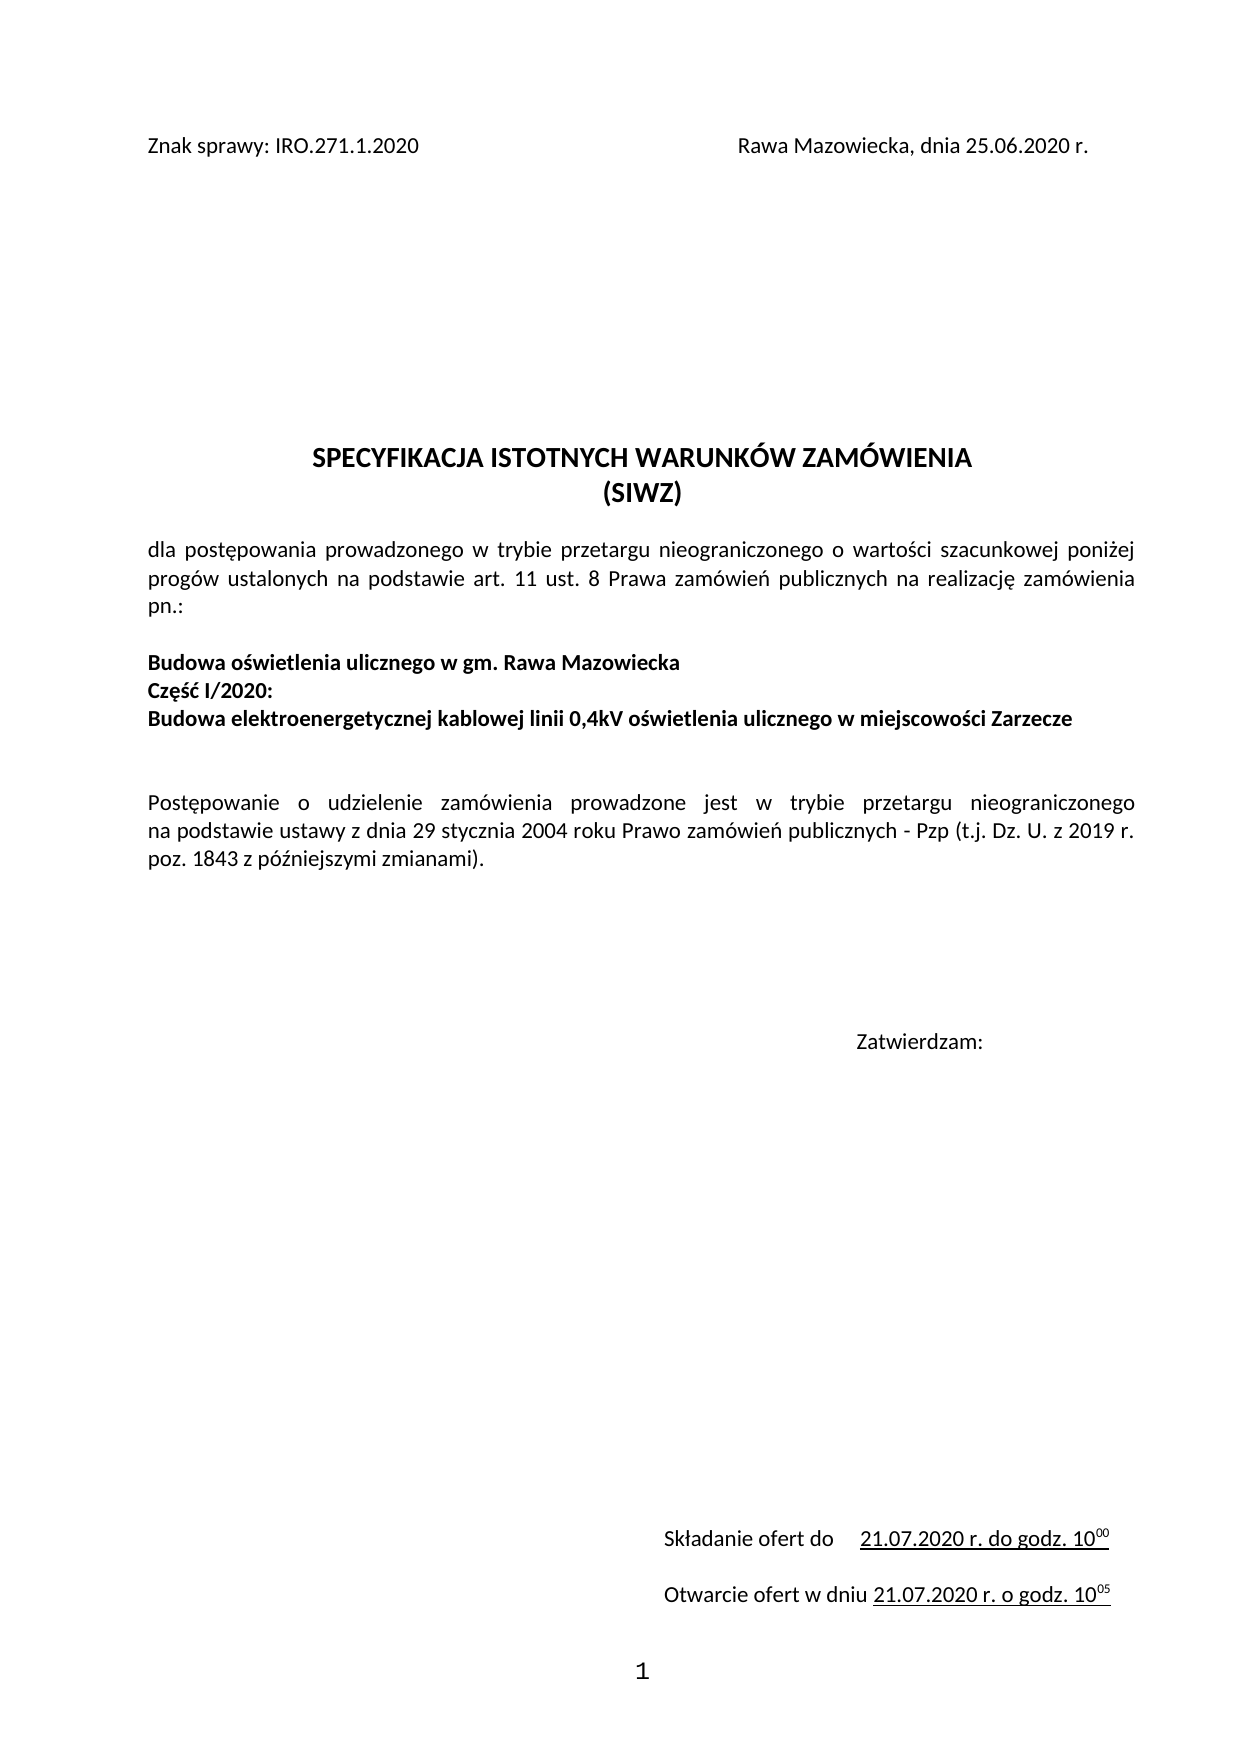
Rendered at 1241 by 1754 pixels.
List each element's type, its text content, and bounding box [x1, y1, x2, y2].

text dla postępowania prowadzonego w trybie przetargu nieograniczonego o wartości szacunkowej poniżej progów ustalonych na podstawie art. 11 ust. 8 Prawa zamówień publicznych na realizację zamówienia pn.: [148, 536, 1137, 620]
text (SIWZ) [148, 474, 1137, 510]
text Budowa oświetlenia ulicznego w gm. Rawa Mazowiecka [148, 648, 1137, 676]
text SPECYFIKACJA ISTOTNYCH WARUNKÓW ZAMÓWIENIA [148, 439, 1137, 474]
text Znak sprawy: IRO.271.1.2020 Rawa Mazowiecka, dnia 25.06.2020 r. [148, 131, 1137, 159]
text Zatwierdzam: [148, 1027, 1137, 1055]
text Postępowanie o udzielenie zamówienia prowadzone jest w trybie przetargu nieograniczonego na podstawie ustawy z dnia 29 stycznia 2004 roku Prawo zamówień publicznych - Pzp (t.j. Dz. U. z 2019 r. poz. 1843 z późniejszymi zmianami). [148, 788, 1137, 872]
list Otwarcie ofert w dniu 21.07.2020 r. o godz. 1005 [148, 1581, 1137, 1608]
list Składanie ofert do 21.07.2020 r. do godz. 1000 [148, 1524, 1137, 1552]
text Część I/2020: [148, 676, 1137, 704]
text Budowa elektroenergetycznej kablowej linii 0,4kV oświetlenia ulicznego w miejscowości Zarzecze [148, 704, 1137, 732]
